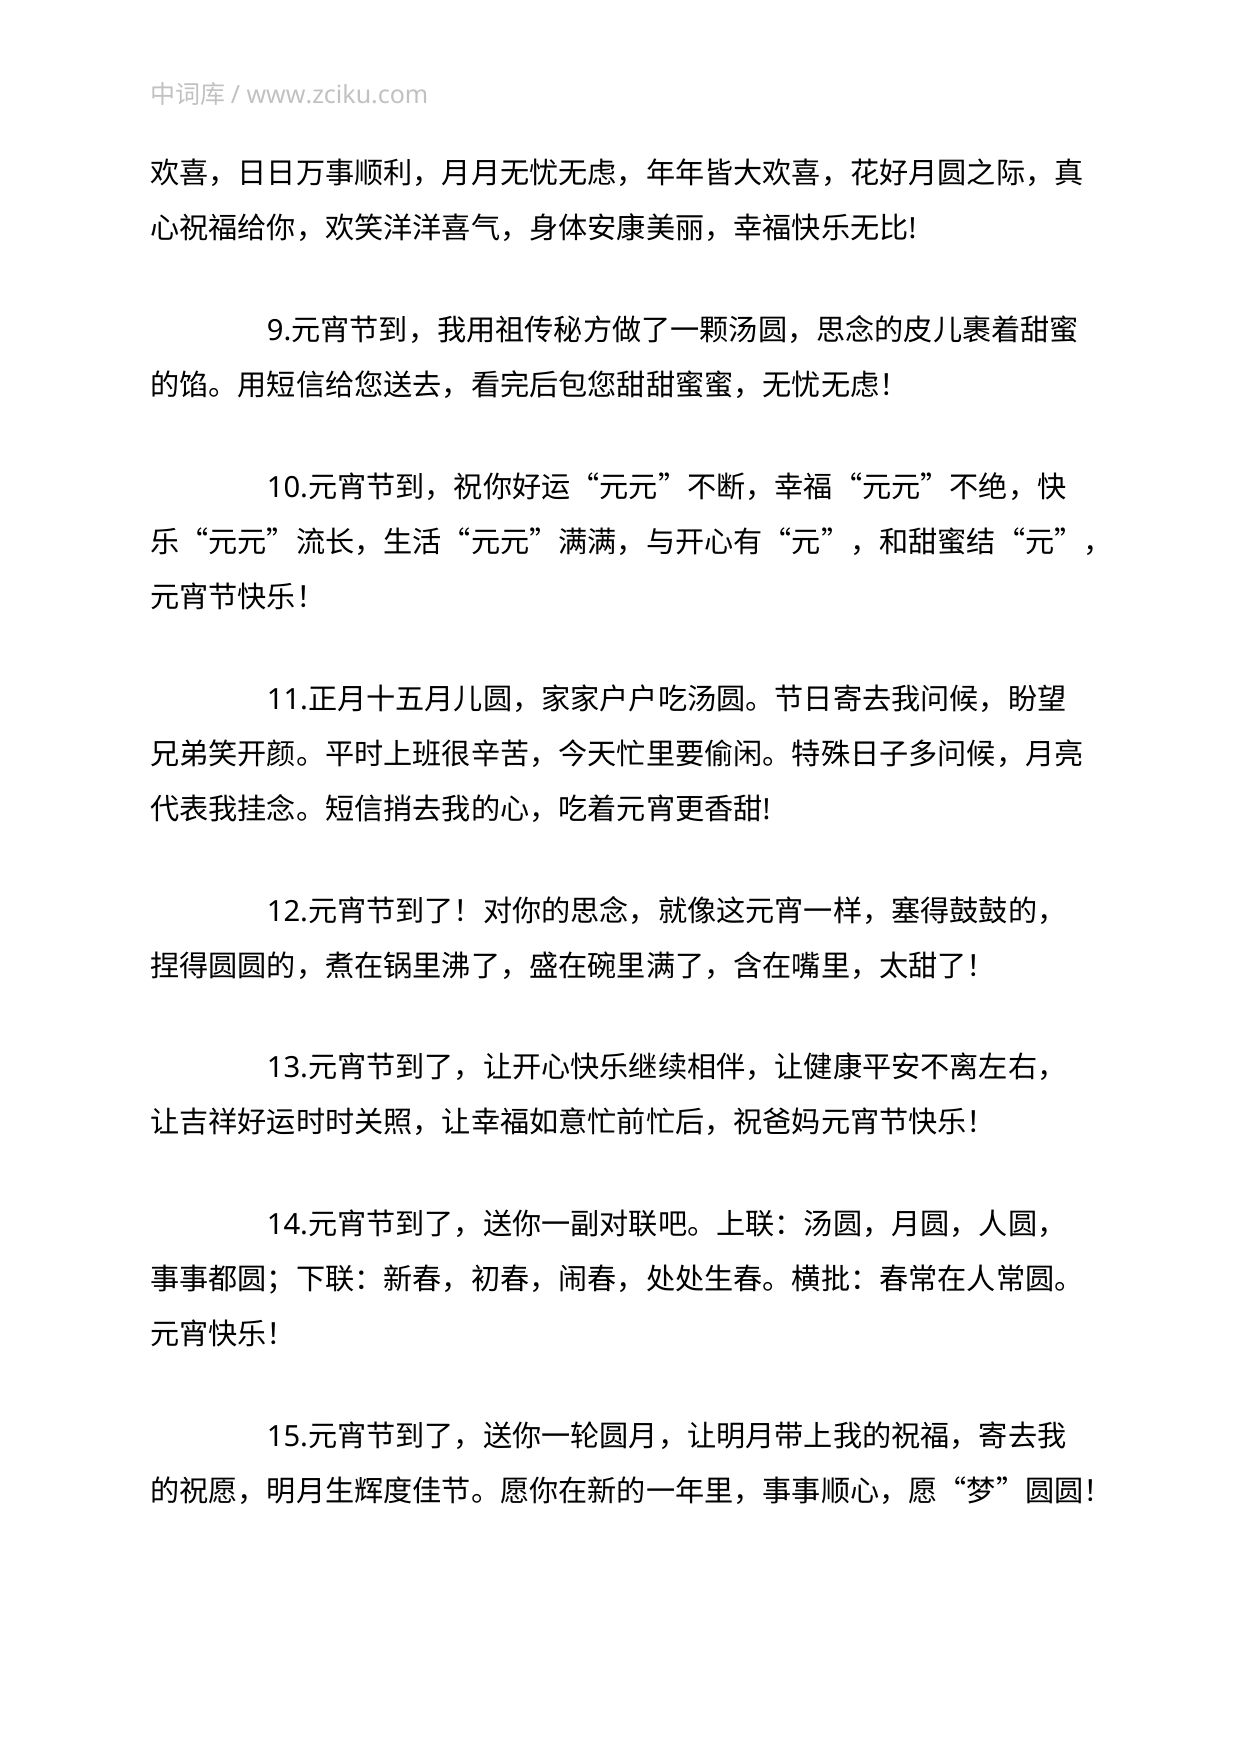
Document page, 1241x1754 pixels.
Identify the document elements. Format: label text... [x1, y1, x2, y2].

text 10.元宵节到，祝你好运“元元”不断，幸福“元元”不绝，快乐“元元”流长，生活“元元”满满，与开心有“元”，和甜蜜结“元”，元宵节快乐！ [150, 464, 1090, 616]
text 12.元宵节到了！对你的思念，就像这元宵一样，塞得鼓鼓的，捏得圆圆的，煮在锅里沸了，盛在碗里满了，含在嘴里，太甜了！ [150, 887, 1090, 984]
text 9.元宵节到，我用祖传秘方做了一颗汤圆，思念的皮儿裹着甜蜜的馅。用短信给您送去，看完后包您甜甜蜜蜜，无忧无虑！ [150, 307, 1090, 404]
text 13.元宵节到了，让开心快乐继续相伴，让健康平安不离左右，让吉祥好运时时关照，让幸福如意忙前忙后，祝爸妈元宵节快乐！ [150, 1044, 1090, 1141]
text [150, 150, 1090, 247]
text 14.元宵节到了，送你一副对联吧。上联：汤圆，月圆，人圆，事事都圆；下联：新春，初春，闹春，处处生春。横批：春常在人常圆。元宵快乐！ [150, 1201, 1090, 1353]
text 11.正月十五月儿圆，家家户户吃汤圆。节日寄去我问候，盼望兄弟笑开颜。平时上班很辛苦，今天忙里要偷闲。特殊日子多问候，月亮代表我挂念。短信捎去我的心，吃着元宵更香甜! [150, 675, 1090, 828]
text 15.元宵节到了，送你一轮圆月，让明月带上我的祝福，寄去我的祝愿，明月生辉度佳节。愿你在新的一年里，事事顺心，愿“梦”圆圆！ [150, 1412, 1090, 1510]
